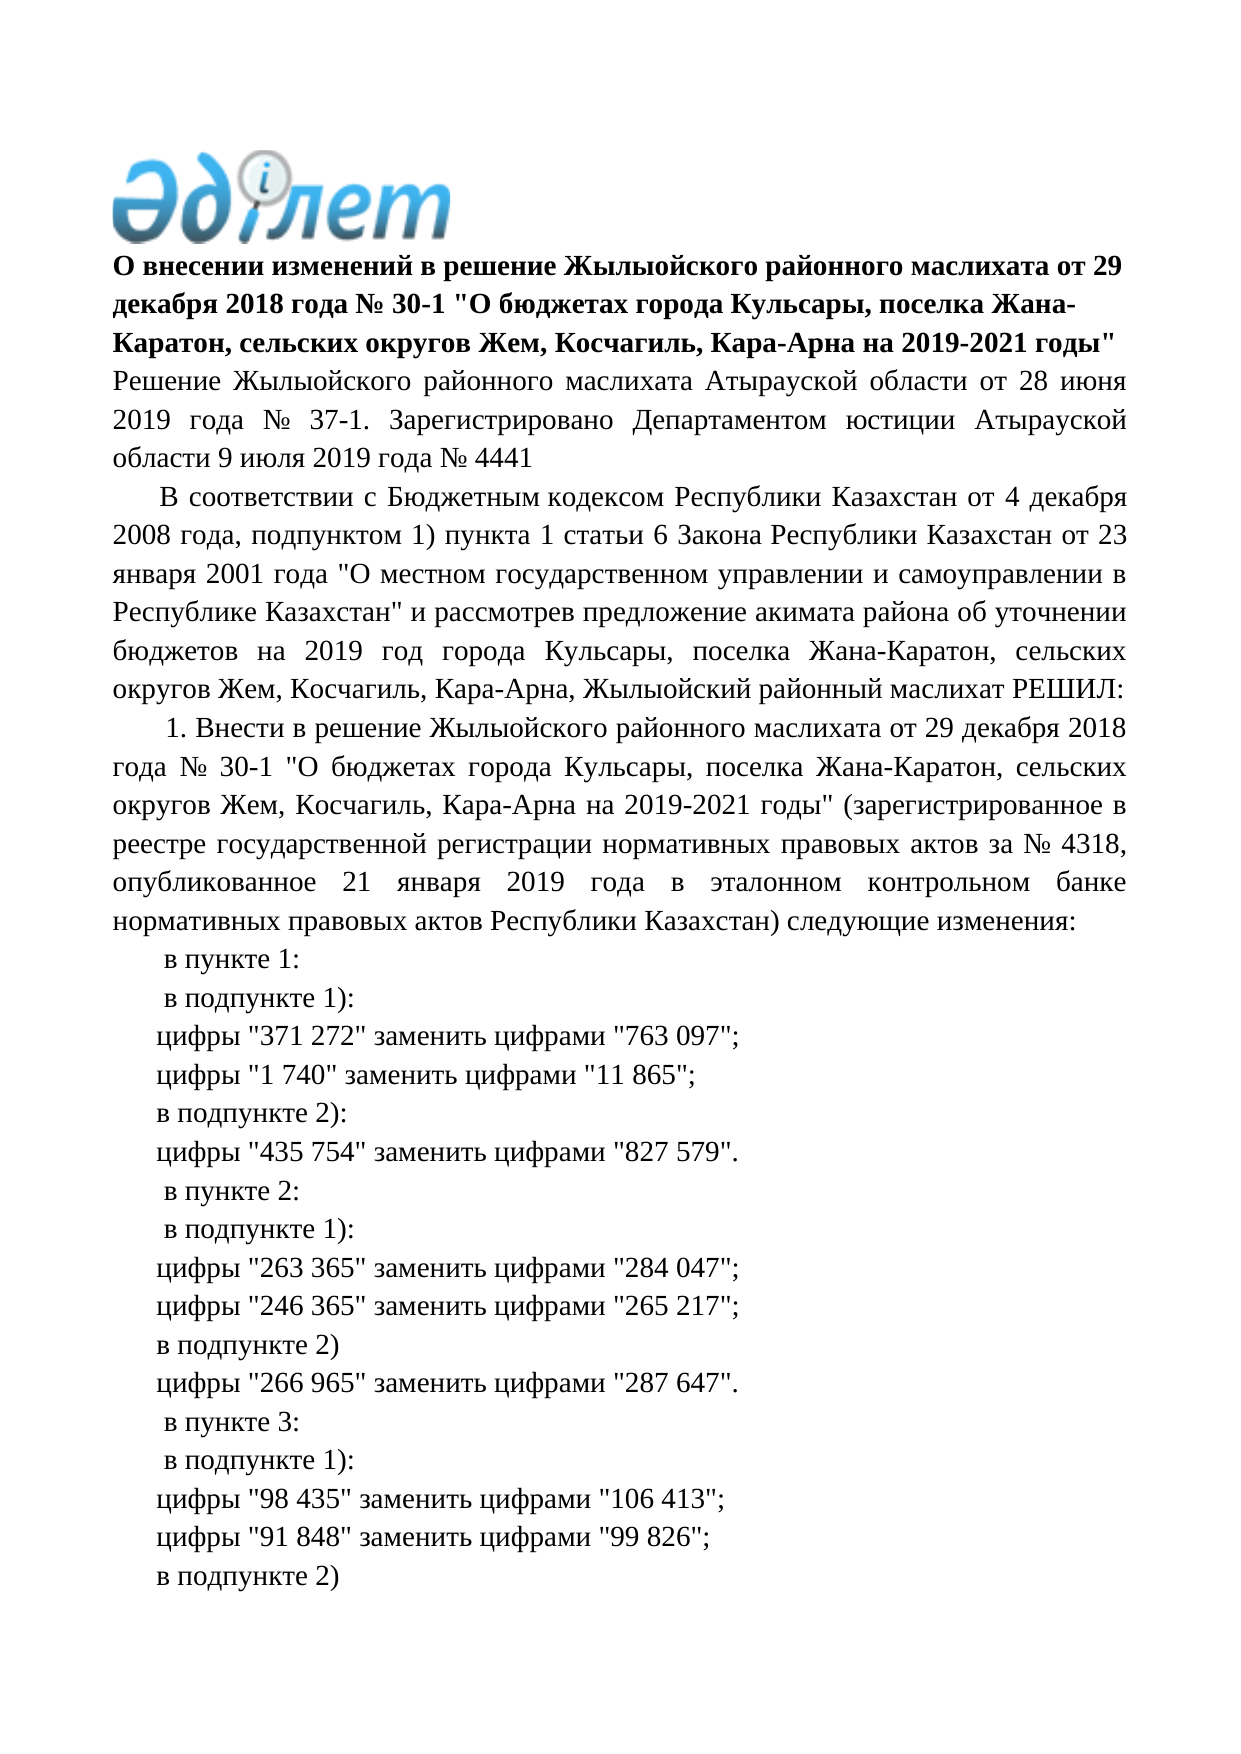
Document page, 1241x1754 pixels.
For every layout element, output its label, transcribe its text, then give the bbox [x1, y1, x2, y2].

text цифры "246 365" заменить цифрами "265 217"; [112, 1288, 1128, 1322]
text в подпункте 2) [112, 1558, 1128, 1592]
picture [112, 150, 451, 244]
text цифры "266 965" заменить цифрами "287 647". [112, 1365, 1128, 1399]
text в пункте 1: [112, 941, 1128, 975]
text В соответствии с Бюджетным кодексом Республики Казахстан от 4 декабря 2008 года, подпунктом 1) пункта 1 статьи 6 Закона Республики Казахстан от 23 января 2001 года "О местном государственном управлении и самоуправлении в Республике Казахстан" и рассмотрев предложение акимата района об уточнении бюджетов на 2019 год города Кульсары, поселка Жана-Каратон, сельских округов Жем, Косчагиль, Кара-Арна, Жылыойский районный маслихат РЕШИЛ: [112, 479, 1128, 705]
text в пункте 2: [112, 1173, 1128, 1206]
text О внесении изменений в решение Жылыойского районного маслихата от 29 декабря 2018 года № 30-1 "О бюджетах города Кульсары, поселка Жана-Каратон, сельских округов Жем, Косчагиль, Кара-Арна на 2019-2021 годы" [112, 248, 1128, 358]
text цифры "98 435" заменить цифрами "106 413"; [112, 1481, 1128, 1514]
text цифры "435 754" заменить цифрами "827 579". [112, 1134, 1128, 1168]
text Решение Жылыойского районного маслихата Атырауской области от 28 июня 2019 года № 37-1. Зарегистрировано Департаментом юстиции Атырауской области 9 июля 2019 года № 4441 [112, 363, 1128, 474]
text 1. Внести в решение Жылыойского районного маслихата от 29 декабря 2018 года № 30-1 "О бюджетах города Кульсары, поселка Жана-Каратон, сельских округов Жем, Косчагиль, Кара-Арна на 2019-2021 годы" (зарегистрированное в реестре государственной регистрации нормативных правовых актов за № 4318, опубликованное 21 января 2019 года в эталонном контрольном банке нормативных правовых актов Республики Казахстан) следующие изменения: [112, 710, 1128, 936]
text в подпункте 1): [112, 1442, 1128, 1476]
text в подпункте 2): [112, 1096, 1128, 1129]
text цифры "371 272" заменить цифрами "763 097"; [112, 1018, 1128, 1052]
text цифры "263 365" заменить цифрами "284 047"; [112, 1250, 1128, 1283]
text цифры "91 848" заменить цифрами "99 826"; [112, 1519, 1128, 1553]
text в подпункте 1): [112, 980, 1128, 1013]
text в подпункте 2) [112, 1327, 1128, 1360]
text в пункте 3: [112, 1404, 1128, 1437]
text цифры "1 740" заменить цифрами "11 865"; [112, 1057, 1128, 1091]
text в подпункте 1): [112, 1211, 1128, 1245]
